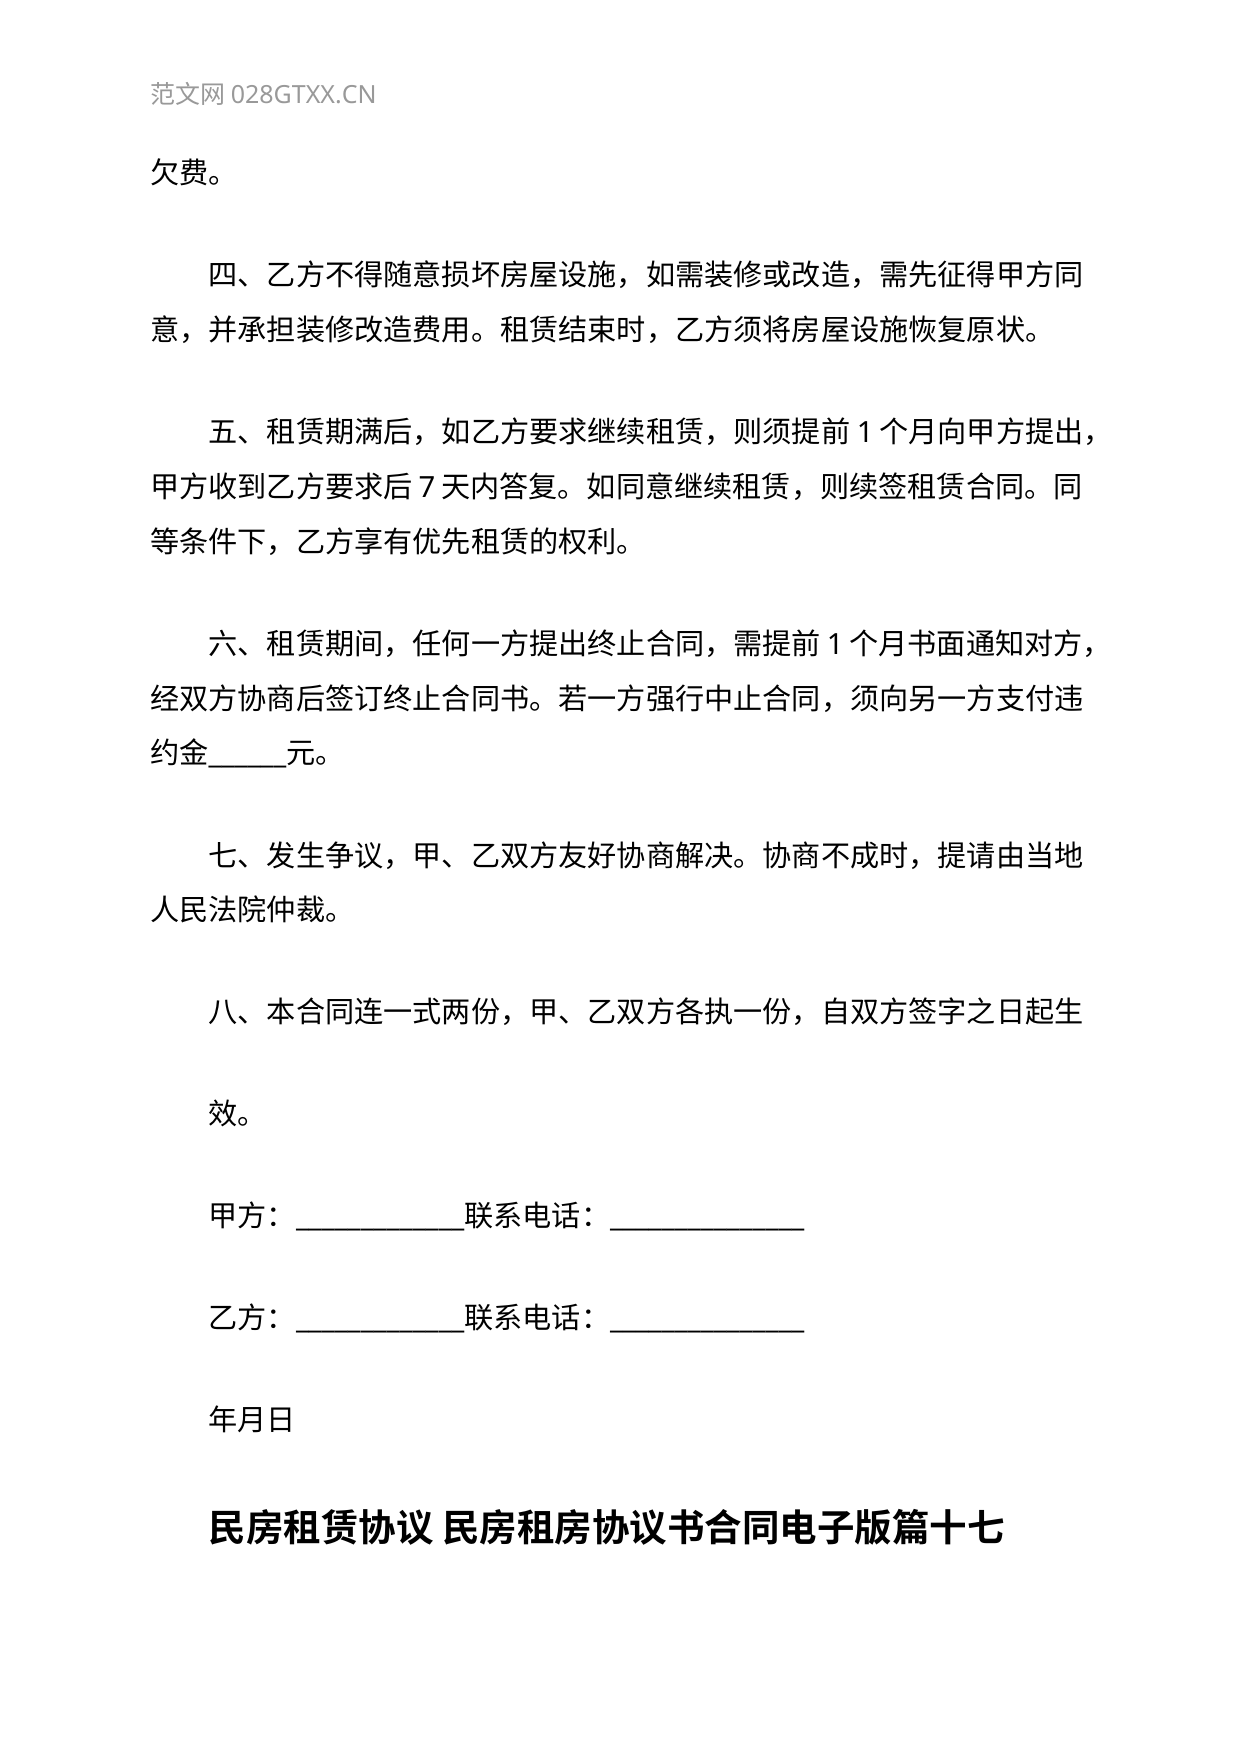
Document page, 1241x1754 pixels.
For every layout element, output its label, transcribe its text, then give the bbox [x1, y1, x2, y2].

text 甲方：_____________联系电话：_______________ [150, 1192, 1090, 1235]
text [150, 150, 1090, 192]
text 八、本合同连一式两份，甲、乙双方各执一份，自双方签字之日起生 [150, 989, 1090, 1031]
text 四、乙方不得随意损坏房屋设施，如需装修或改造，需先征得甲方同意，并承担装修改造费用。租赁结束时，乙方须将房屋设施恢复原状。 [150, 252, 1090, 349]
text 七、发生争议，甲、乙双方友好协商解决。协商不成时，提请由当地人民法院仲裁。 [150, 832, 1090, 929]
text 六、租赁期间，任何一方提出终止合同，需提前1个月书面通知对方，经双方协商后签订终止合同书。若一方强行中止合同，须向另一方支付违约金______元。 [150, 620, 1090, 772]
text 乙方：_____________联系电话：_______________ [150, 1294, 1090, 1337]
text 效。 [150, 1091, 1090, 1133]
text 民房租赁协议 民房租房协议书合同电子版篇十七 [150, 1498, 1090, 1552]
text 年月日 [150, 1396, 1090, 1438]
text 五、租赁期满后，如乙方要求继续租赁，则须提前 1个月向甲方提出，甲方收到乙方要求后7天内答复。如同意继续租赁，则续签租赁合同。同等条件下，乙方享有优先租赁的权利。 [150, 408, 1090, 561]
